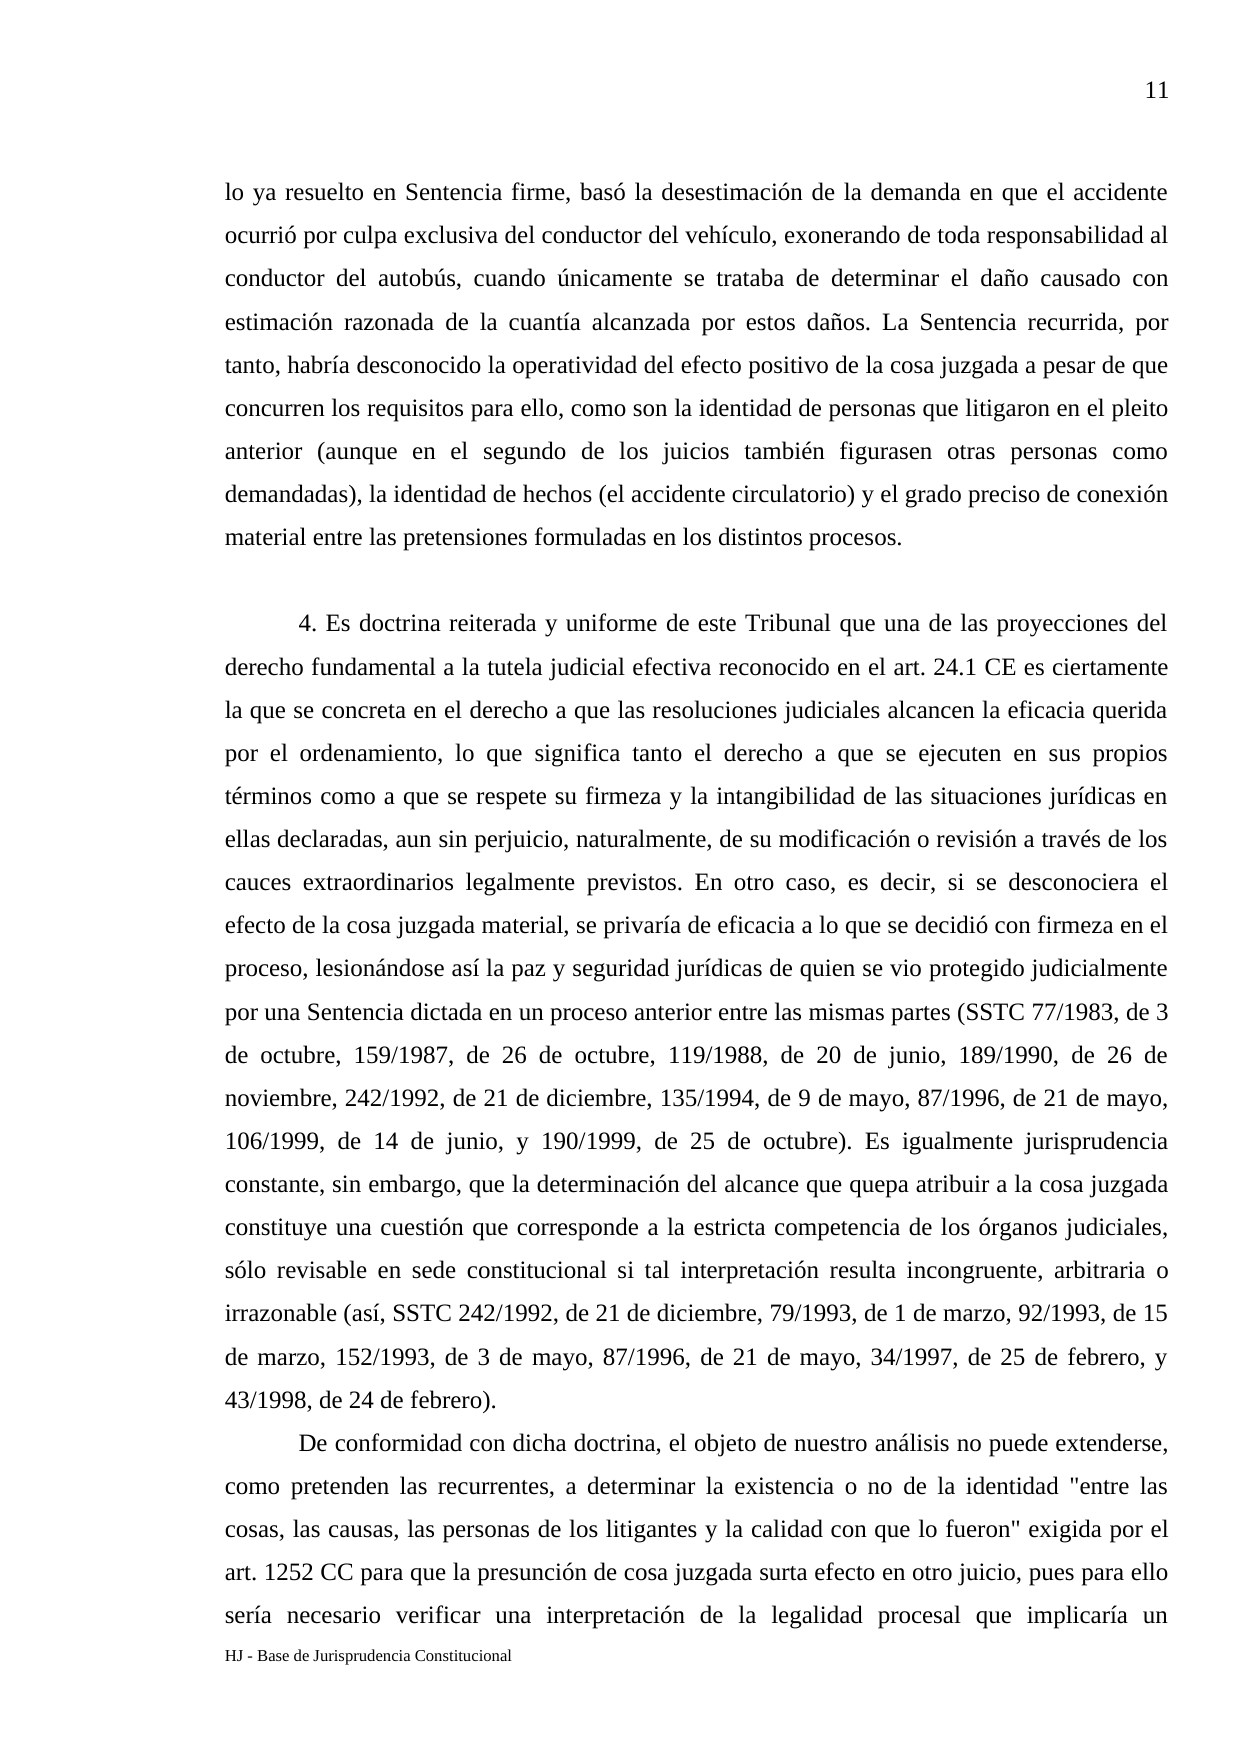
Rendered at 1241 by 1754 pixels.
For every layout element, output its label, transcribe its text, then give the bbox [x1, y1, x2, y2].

text 4. Es doctrina reiterada y uniforme de este Tribunal que una de las proyecciones del derecho fundamental a la tutela judicial efectiva reconocido en el art. 24.1 CE es ciertamente la que se concreta en el derecho a que las resoluciones judiciales alcancen la eficacia querida por el ordenamiento, lo que significa tanto el derecho a que se ejecuten en sus propios términos como a que se respete su firmeza y la intangibilidad de las situaciones jurídicas en ellas declaradas, aun sin perjuicio, naturalmente, de su modificación o revisión a través de los cauces extraordinarios legalmente previstos. En otro caso, es decir, si se desconociera el efecto de la cosa juzgada material, se privaría de eficacia a lo que se decidió con firmeza en el proceso, lesionándose así la paz y seguridad jurídicas de quien se vio protegido judicialmente por una Sentencia dictada en un proceso anterior entre las mismas partes (SSTC 77/1983, de 3 de octubre, 159/1987, de 26 de octubre, 119/1988, de 20 de junio, 189/1990, de 26 de noviembre, 242/1992, de 21 de diciembre, 135/1994, de 9 de mayo, 87/1996, de 21 de mayo, 106/1999, de 14 de junio, y 190/1999, de 25 de octubre). Es igualmente jurisprudencia constante, sin embargo, que la determinación del alcance que quepa atribuir a la cosa juzgada constituye una cuestión que corresponde a la estricta competencia de los órganos judiciales, sólo revisable en sede constitucional si tal interpretación resulta incongruente, arbitraria o irrazonable (así, SSTC 242/1992, de 21 de diciembre, 79/1993, de 1 de marzo, 92/1993, de 15 de marzo, 152/1993, de 3 de mayo, 87/1996, de 21 de mayo, 34/1997, de 25 de febrero, y 43/1998, de 24 de febrero). [224, 608, 1169, 1413]
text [224, 177, 1169, 551]
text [224, 1428, 1169, 1629]
